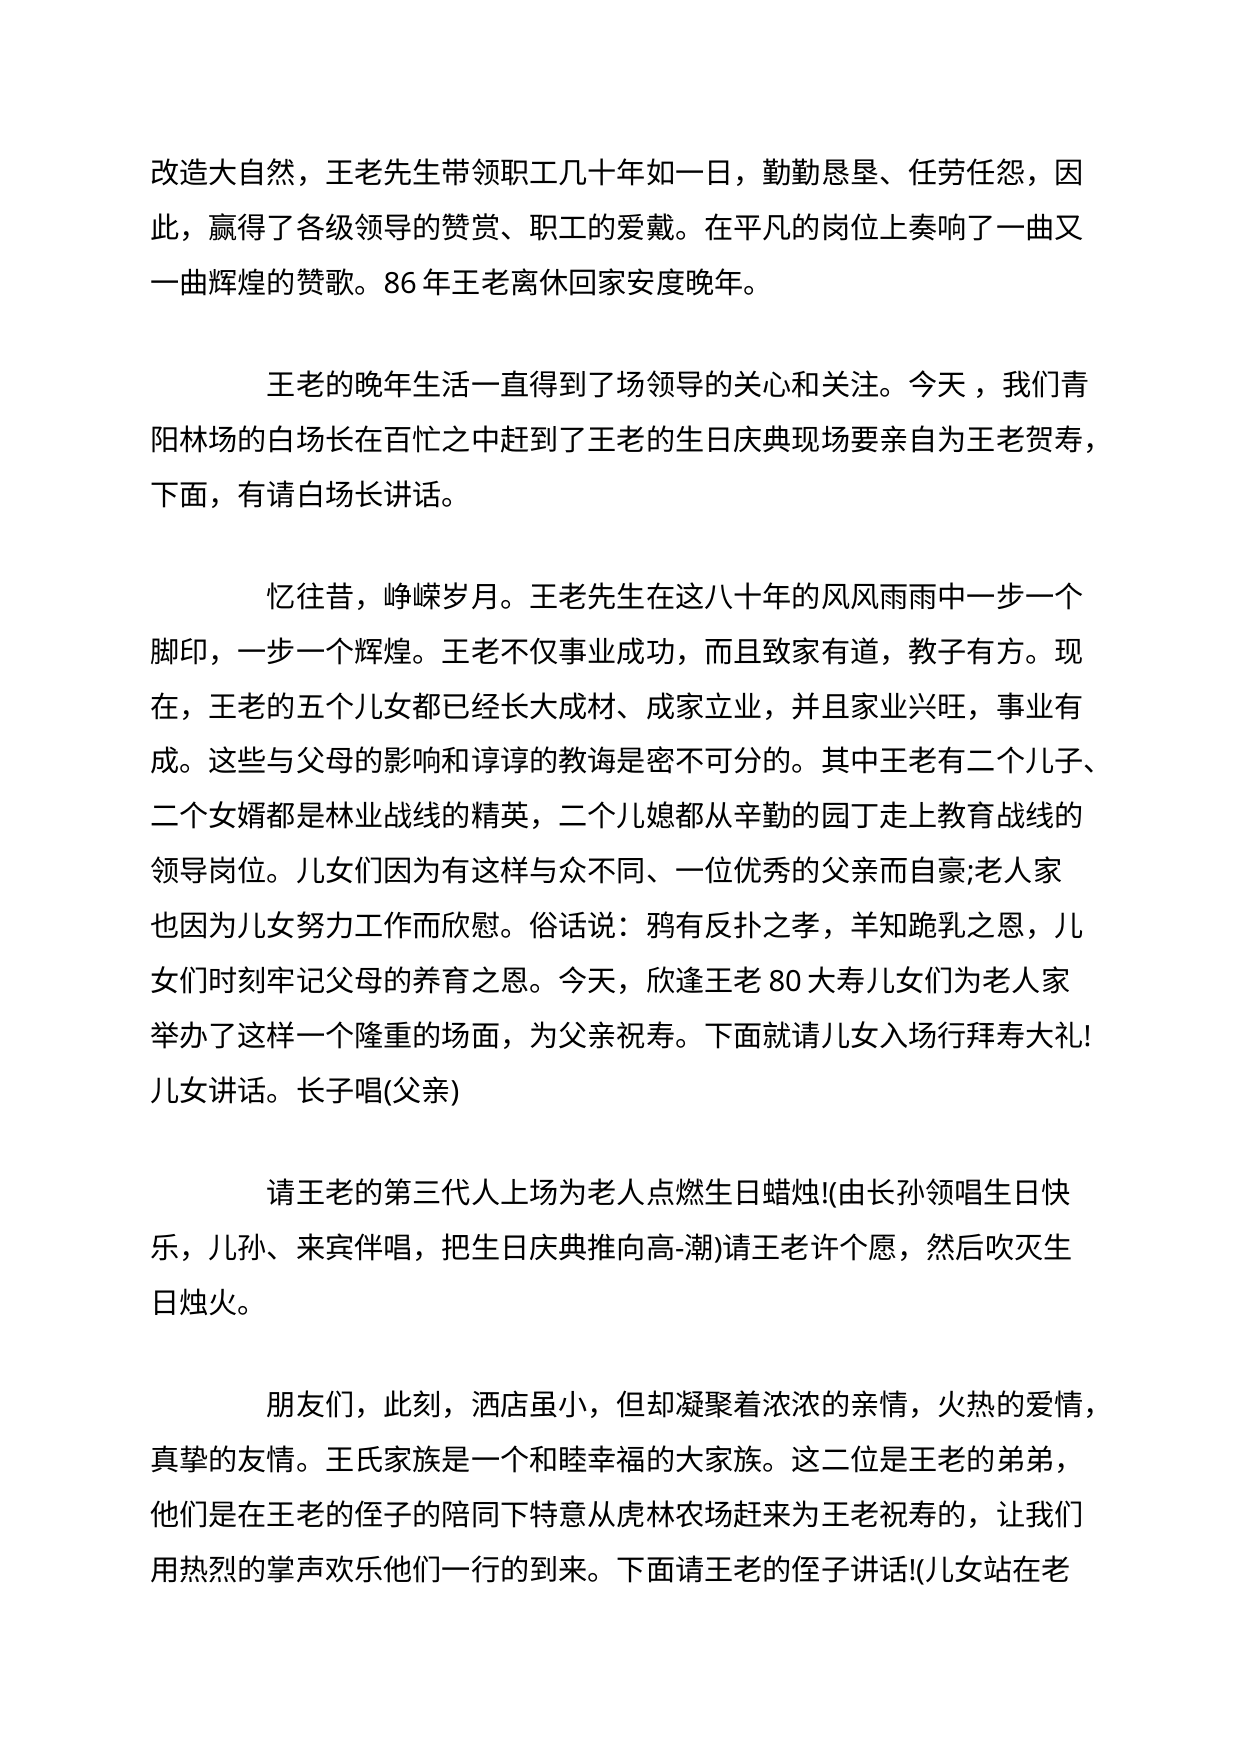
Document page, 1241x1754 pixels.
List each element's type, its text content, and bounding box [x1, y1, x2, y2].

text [150, 150, 1090, 302]
text 王老的晚年生活一直得到了场领导的关心和关注。今天 ，我们青阳林场的白场长在百忙之中赶到了王老的生日庆典现场要亲自为王老贺寿，下面，有请白场长讲话。 [150, 362, 1090, 514]
text 请王老的第三代人上场为老人点燃生日蜡烛!(由长孙领唱生日快乐，儿孙、来宾伴唱，把生日庆典推向高-潮)请王老许个愿，然后吹灭生日烛火。 [150, 1170, 1090, 1322]
text 忆往昔，峥嵘岁月。王老先生在这八十年的风风雨雨中一步一个脚印，一步一个辉煌。王老不仅事业成功，而且致家有道，教子有方。现在，王老的五个儿女都已经长大成材、成家立业，并且家业兴旺，事业有成。这些与父母的影响和谆谆的教诲是密不可分的。其中王老有二个儿子、二个女婿都是林业战线的精英，二个儿媳都从辛勤的园丁走上教育战线的领导岗位。儿女们因为有这样与众不同、一位优秀的父亲而自豪;老人家也因为儿女努力工作而欣慰。俗话说：鸦有反扑之孝，羊知跪乳之恩，儿女们时刻牢记父母的养育之恩。今天，欣逢王老80大寿儿女们为老人家举办了这样一个隆重的场面，为父亲祝寿。下面就请儿女入场行拜寿大礼!儿女讲话。长子唱(父亲) [150, 573, 1090, 1110]
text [150, 1381, 1090, 1588]
